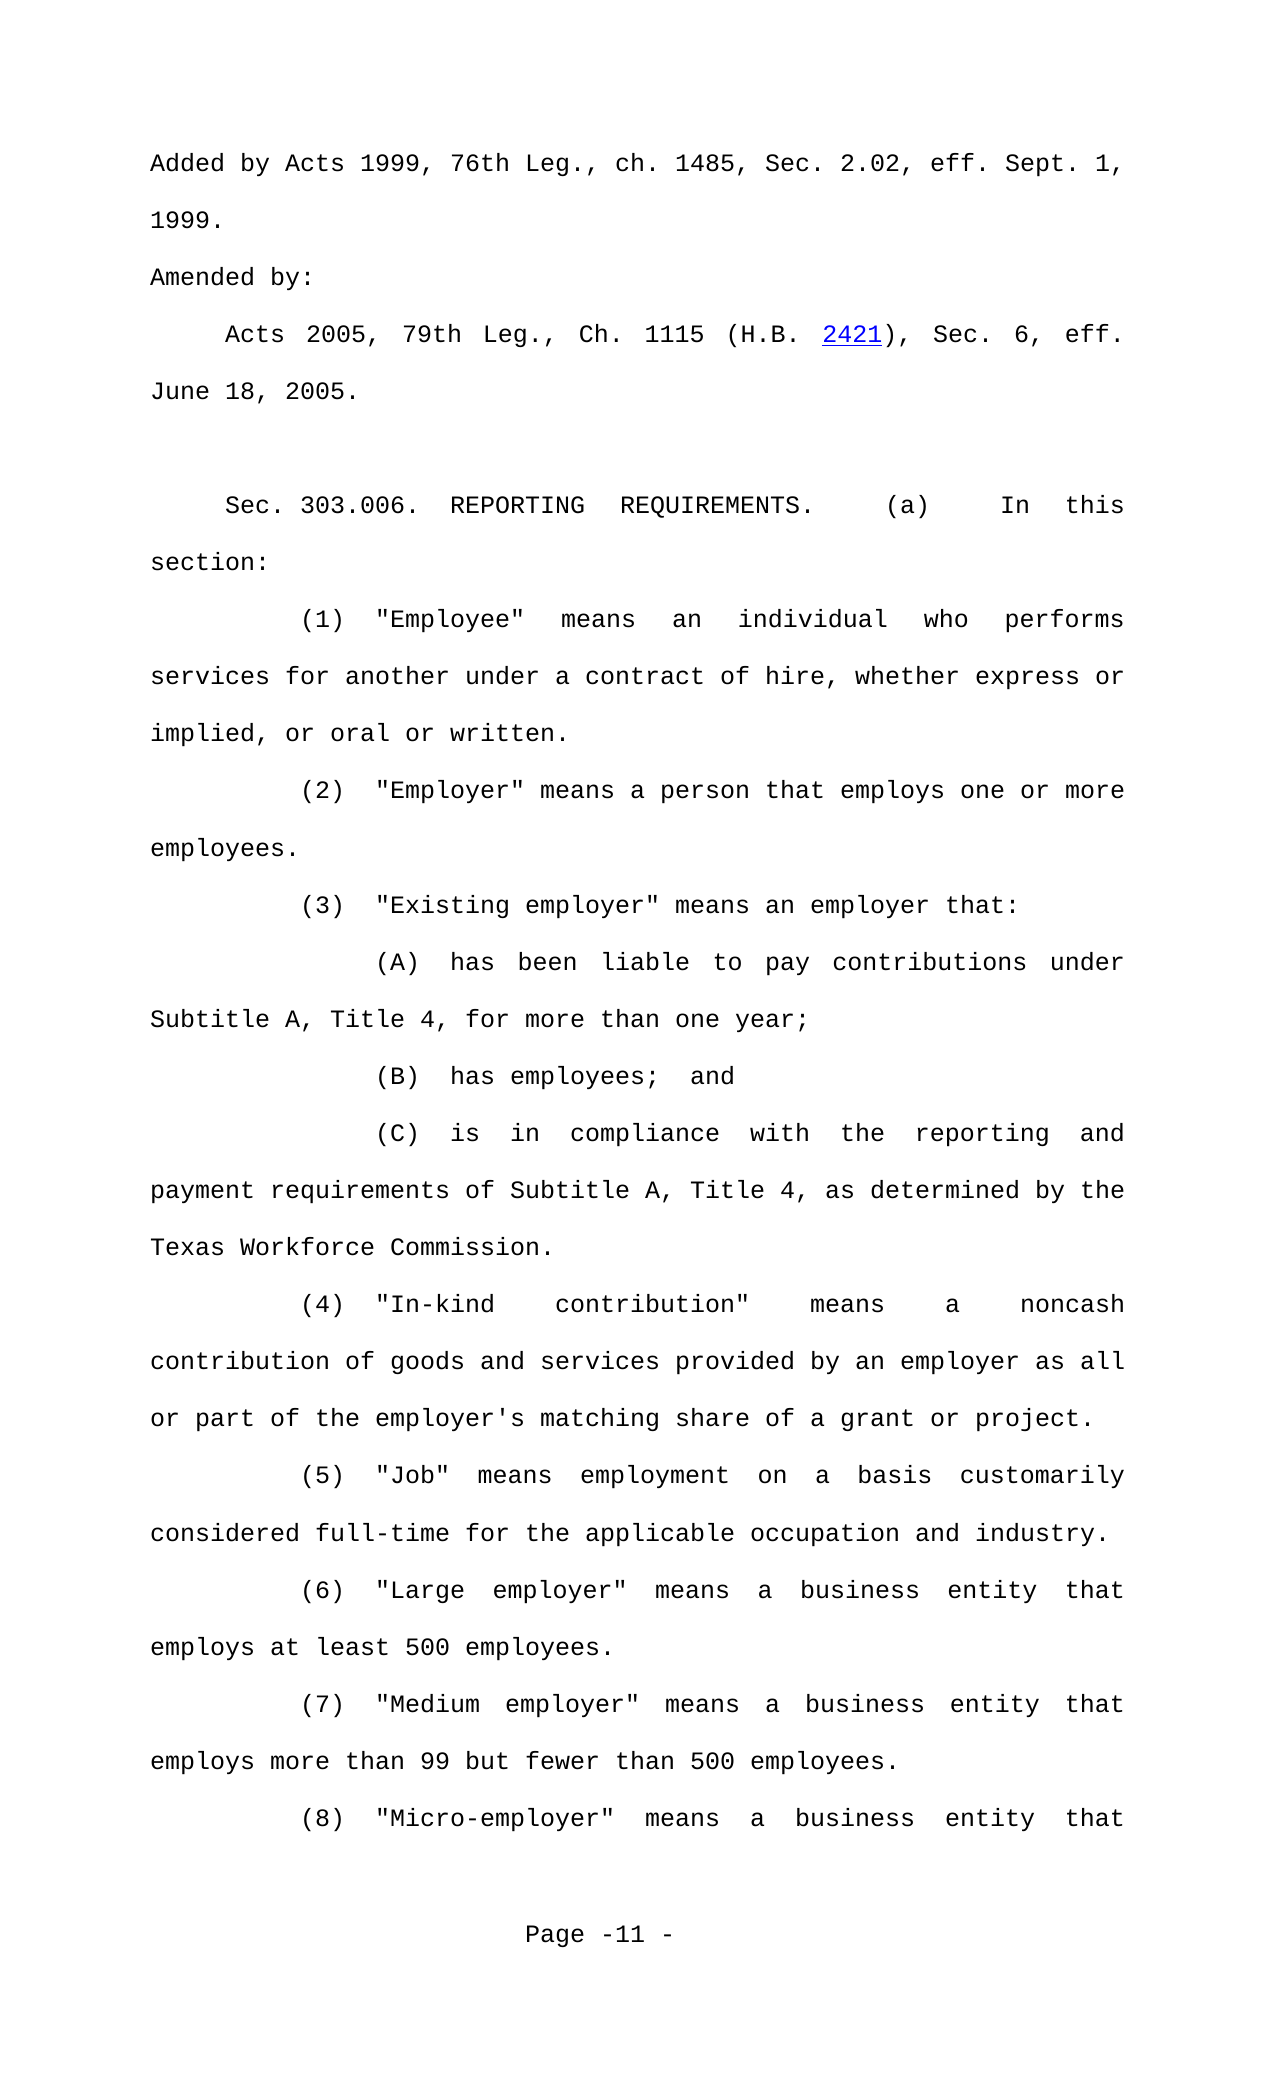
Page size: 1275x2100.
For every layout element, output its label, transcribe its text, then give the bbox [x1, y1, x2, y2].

text (3) "Existing employer" means an employer that: [150, 892, 1125, 921]
text (6) "Large employer" means a business entity that employs at least 500 employees. [150, 1577, 1125, 1663]
text (7) "Medium employer" means a business entity that employs more than 99 but fewer than 500 employees. [150, 1691, 1125, 1777]
text Amended by: [150, 264, 1125, 293]
text (5) "Job" means employment on a basis customarily considered full-time for the applicable occupation and industry. [150, 1463, 1125, 1548]
text (C) is in compliance with the reporting and payment requirements of Subtitle A, Title 4, as determined by the Texas Workforce Commission. [150, 1120, 1125, 1263]
text (A) has been liable to pay contributions under Subtitle A, Title 4, for more than one year; [150, 949, 1125, 1035]
text (4) "In-kind contribution" means a noncash contribution of goods and services provided by an employer as all or part of the employer's matching share of a grant or project. [150, 1292, 1125, 1434]
text Added by Acts 1999, 76th Leg., ch. 1485, Sec. 2.02, eff. Sept. 1, 1999. [150, 150, 1125, 236]
text Acts 2005, 79th Leg., Ch. 1115 (H.B. 2421), Sec. 6, eff. June 18, 2005. [150, 321, 1125, 407]
text (2) "Employer" means a person that employs one or more employees. [150, 778, 1125, 863]
text (B) has employees; and [150, 1063, 1125, 1092]
text (8) "Micro-employer" means a business entity that employs not more than 20 employees. [150, 1805, 1125, 1834]
text Sec. 303.006. REPORTING REQUIREMENTS. (a) In this section: [150, 492, 1125, 578]
text (1) "Employee" means an individual who performs services for another under a contract of hire, whether express or implied, or oral or written. [150, 607, 1125, 749]
